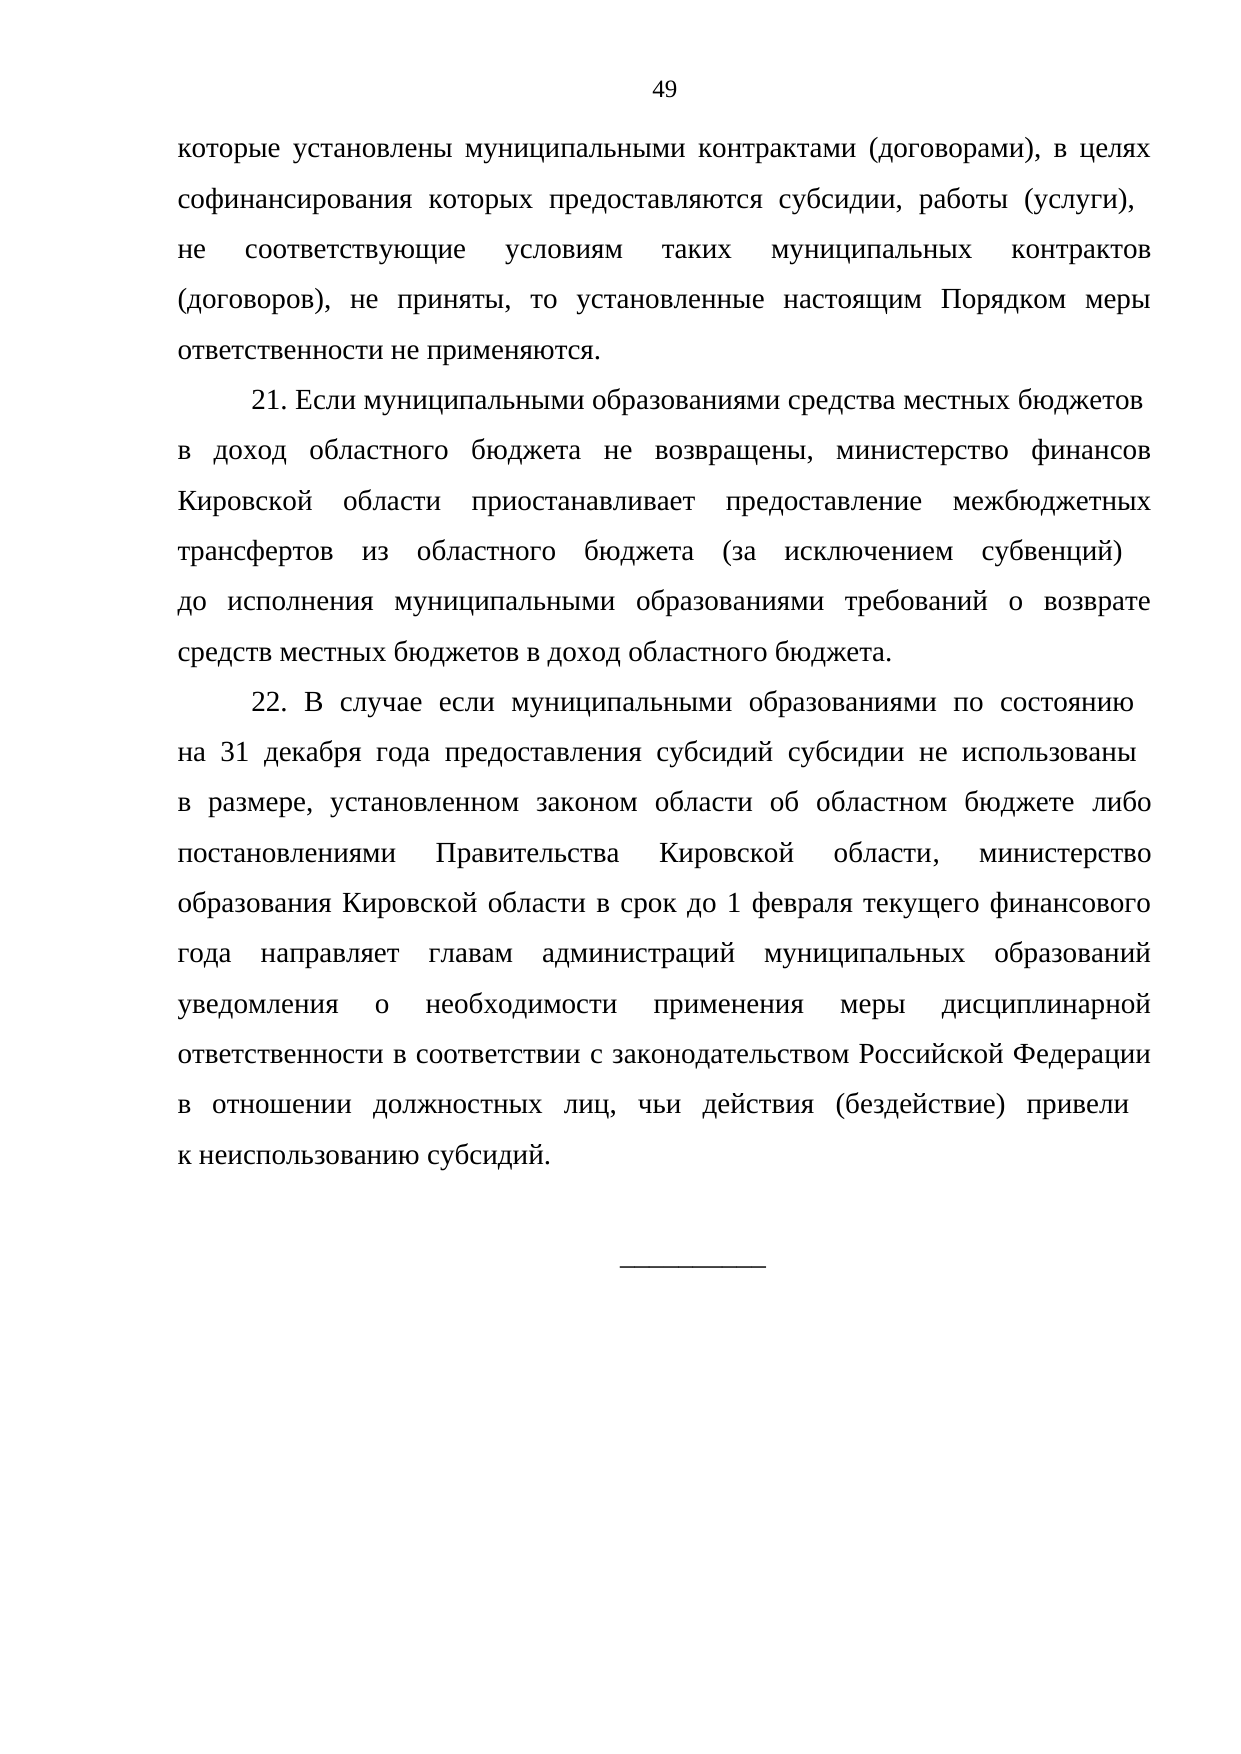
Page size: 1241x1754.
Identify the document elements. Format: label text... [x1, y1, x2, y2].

text 21. Если муниципальными образованиями средства местных бюджетов в доход областного бюджета не возвращены, министерство финансов Кировской области приостанавливает предоставление межбюджетных трансфертов из областного бюджета (за исключением субвенций) до исполнения муниципальными образованиями требований о возврате средств местных бюджетов в доход областного бюджета. [177, 382, 1152, 667]
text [177, 131, 1152, 365]
text __________ [177, 1237, 1152, 1271]
text 22. В случае если муниципальными образованиями по состоянию на 31 декабря года предоставления субсидий субсидии не использованы в размере, установленном законом области об областном бюджете либо постановлениями Правительства Кировской области, министерство образования Кировской области в срок до 1 февраля текущего финансового года направляет главам администраций муниципальных образований уведомления о необходимости применения меры дисциплинарной ответственности в соответствии с законодательством Российской Федерации в отношении должностных лиц, чьи действия (бездействие) привели к неиспользованию субсидий. [177, 684, 1152, 1170]
